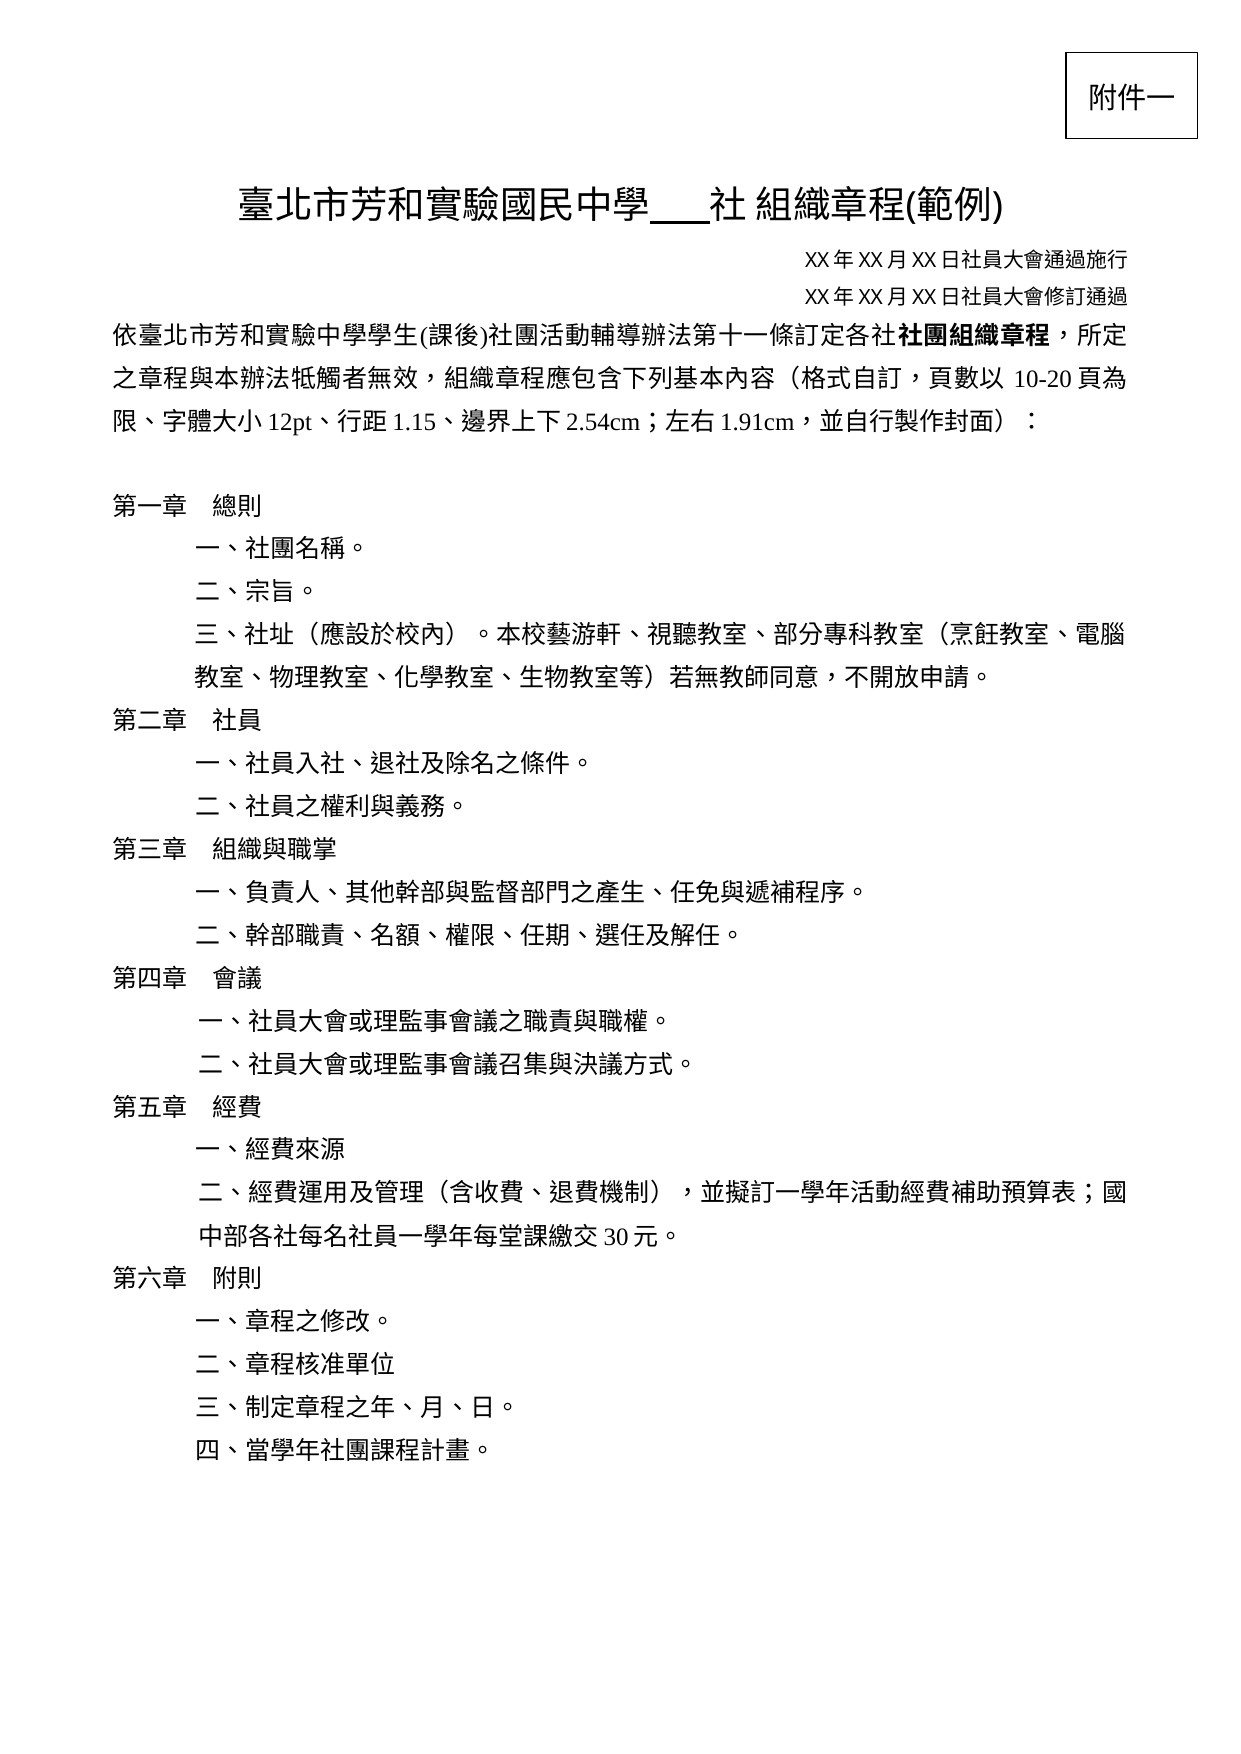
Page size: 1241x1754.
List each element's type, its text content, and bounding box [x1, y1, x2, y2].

text 三、制定章程之年、月、日。 [112, 1387, 1128, 1424]
text 一、社員入社、退社及除名之條件。 [195, 743, 1128, 781]
text 第三章 組織與職掌 [112, 829, 1128, 866]
text 一、章程之修改。 [112, 1301, 1128, 1339]
text XX年XX月XX日社員大會通過施行 [112, 239, 1128, 277]
text 二、社員之權利與義務。 [195, 786, 1128, 823]
text 四、當學年社團課程計畫。 [112, 1430, 1128, 1467]
text 二、幹部職責、名額、權限、任期、選任及解任。 [195, 915, 1128, 952]
text 二、社員大會或理監事會議召集與決議方式。 [112, 1043, 1128, 1081]
text 依臺北市芳和實驗中學學生(課後)社團活動輔導辦法第十一條訂定各社社團組織章程，所定之章程與本辦法牴觸者無效，組織章程應包含下列基本內容（格式自訂，頁數以10-20頁為限、字體大小12pt、行距1.15、邊界上下2.54cm；左右1.91cm，並自行製作封面）： [112, 314, 1128, 438]
text 一、社團名稱。 [112, 528, 1128, 566]
text 第五章 經費 [112, 1086, 1128, 1124]
text 第四章 會議 [112, 958, 1128, 995]
text 三、社址（應設於校內）。本校藝游軒、視聽教室、部分專科教室（烹飪教室、電腦教室、物理教室、化學教室、生物教室等）若無教師同意，不開放申請。 [194, 614, 1128, 695]
text 第六章 附則 [112, 1258, 1128, 1296]
text 第二章 社員 [112, 700, 1128, 738]
text 臺北市芳和實驗國民中學 社 組織章程(範例) [112, 164, 1128, 239]
text 第一章 總則 [112, 485, 1128, 523]
text 一、經費來源 [112, 1129, 1128, 1167]
text 二、經費運用及管理（含收費、退費機制），並擬訂一學年活動經費補助預算表；國中部各社每名社員一學年每堂課繳交30元。 [198, 1172, 1128, 1253]
text 二、宗旨。 [112, 571, 1128, 609]
text 二、章程核准單位 [112, 1344, 1128, 1382]
text 一、負責人、其他幹部與監督部門之產生、任免與遞補程序。 [195, 872, 1128, 909]
text 一、社員大會或理監事會議之職責與職權。 [112, 1001, 1128, 1038]
text XX年XX月XX日社員大會修訂通過 [112, 277, 1128, 314]
